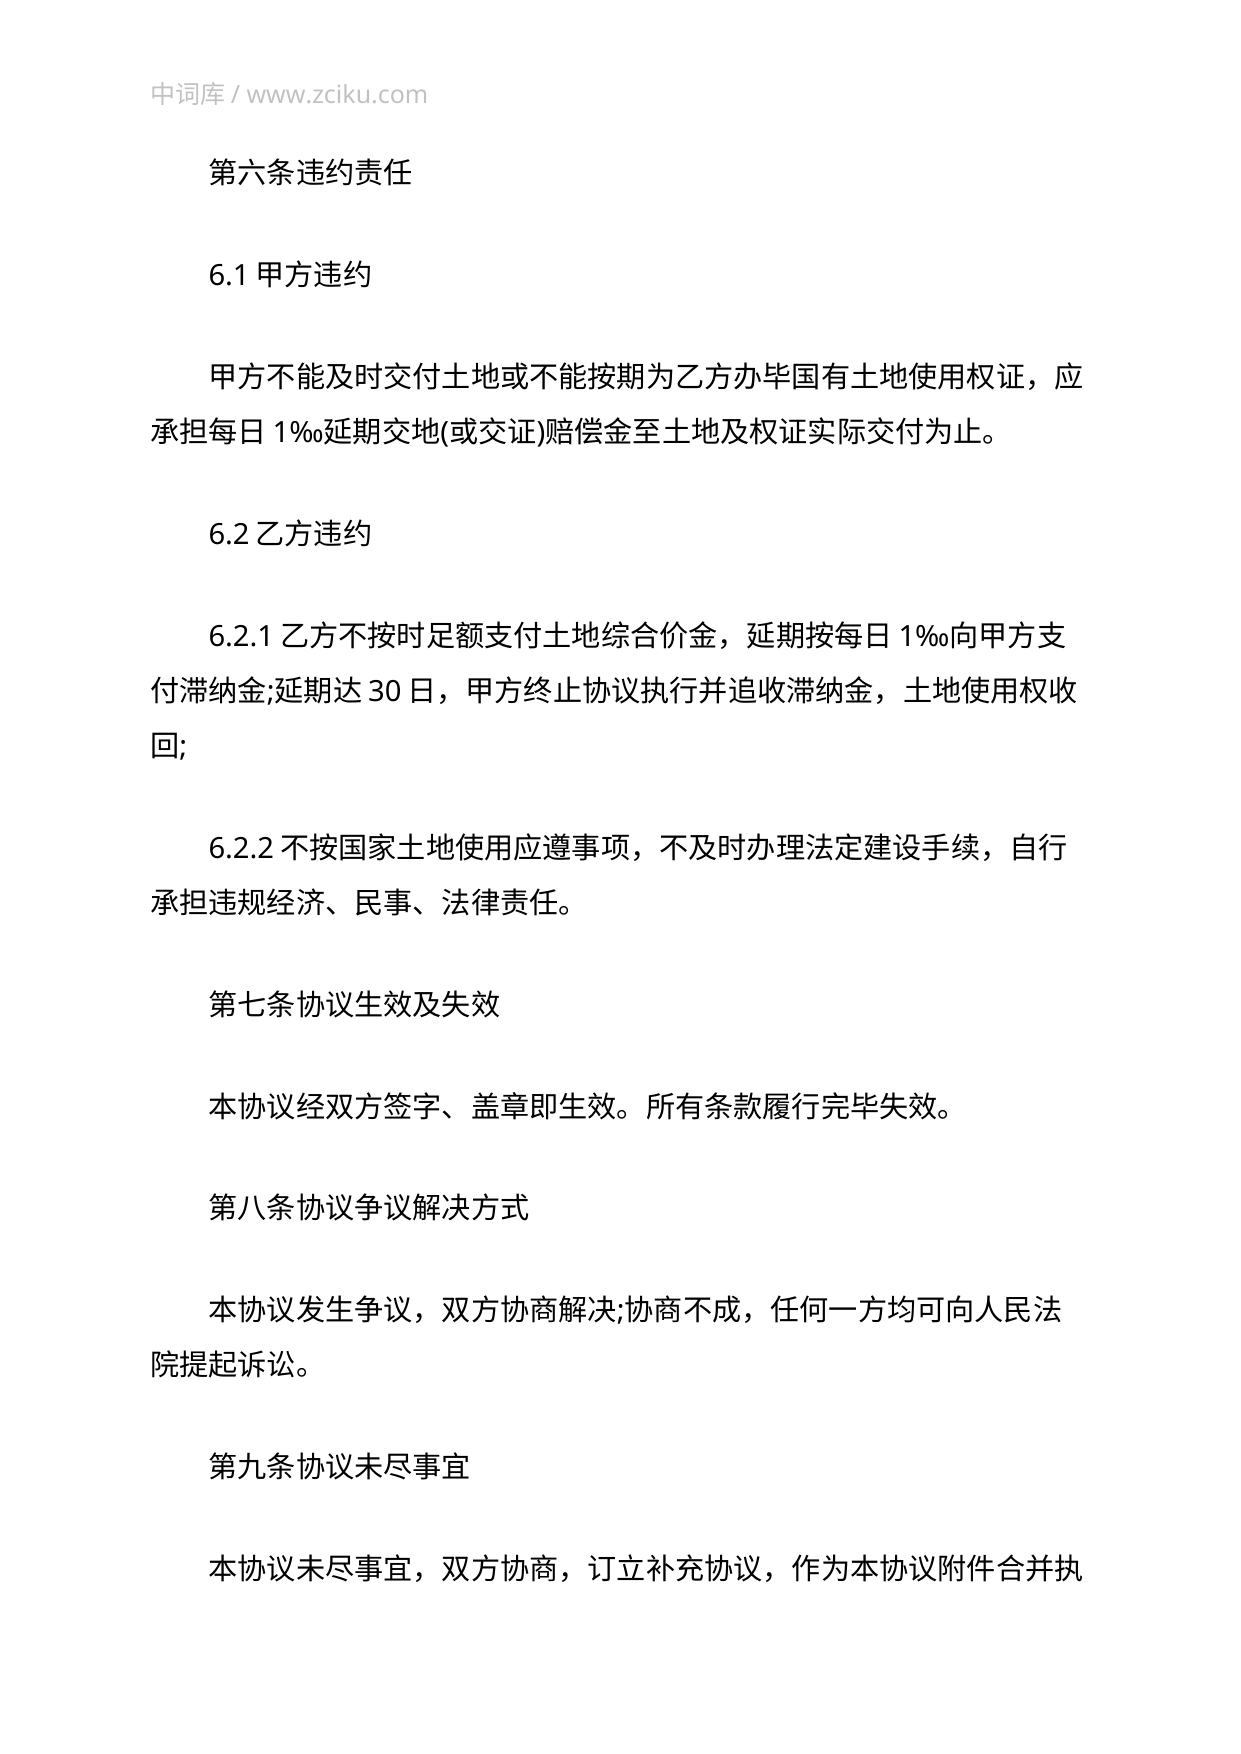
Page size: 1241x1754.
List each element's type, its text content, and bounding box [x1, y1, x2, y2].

text 6.1甲方违约 [150, 252, 1090, 294]
text 第六条违约责任 [150, 150, 1090, 192]
text 6.2.1乙方不按时足额支付土地综合价金，延期按每日1‰向甲方支付滞纳金;延期达30日，甲方终止协议执行并追收滞纳金，土地使用权收回; [150, 613, 1090, 765]
text 6.2乙方违约 [150, 511, 1090, 553]
text 本协议发生争议，双方协商解决;协商不成，任何一方均可向人民法院提起诉讼。 [150, 1287, 1090, 1384]
text 第九条协议未尽事宜 [150, 1443, 1090, 1486]
text 6.2.2不按国家土地使用应遵事项，不及时办理法定建设手续，自行承担违规经济、民事、法律责任。 [150, 824, 1090, 922]
text 第八条协议争议解决方式 [150, 1185, 1090, 1227]
text 甲方不能及时交付土地或不能按期为乙方办毕国有土地使用权证，应承担每日1‰延期交地(或交证)赔偿金至土地及权证实际交付为止。 [150, 354, 1090, 451]
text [150, 1545, 1090, 1587]
text 本协议经双方签字、盖章即生效。所有条款履行完毕失效。 [150, 1083, 1090, 1125]
text 第七条协议生效及失效 [150, 981, 1090, 1024]
